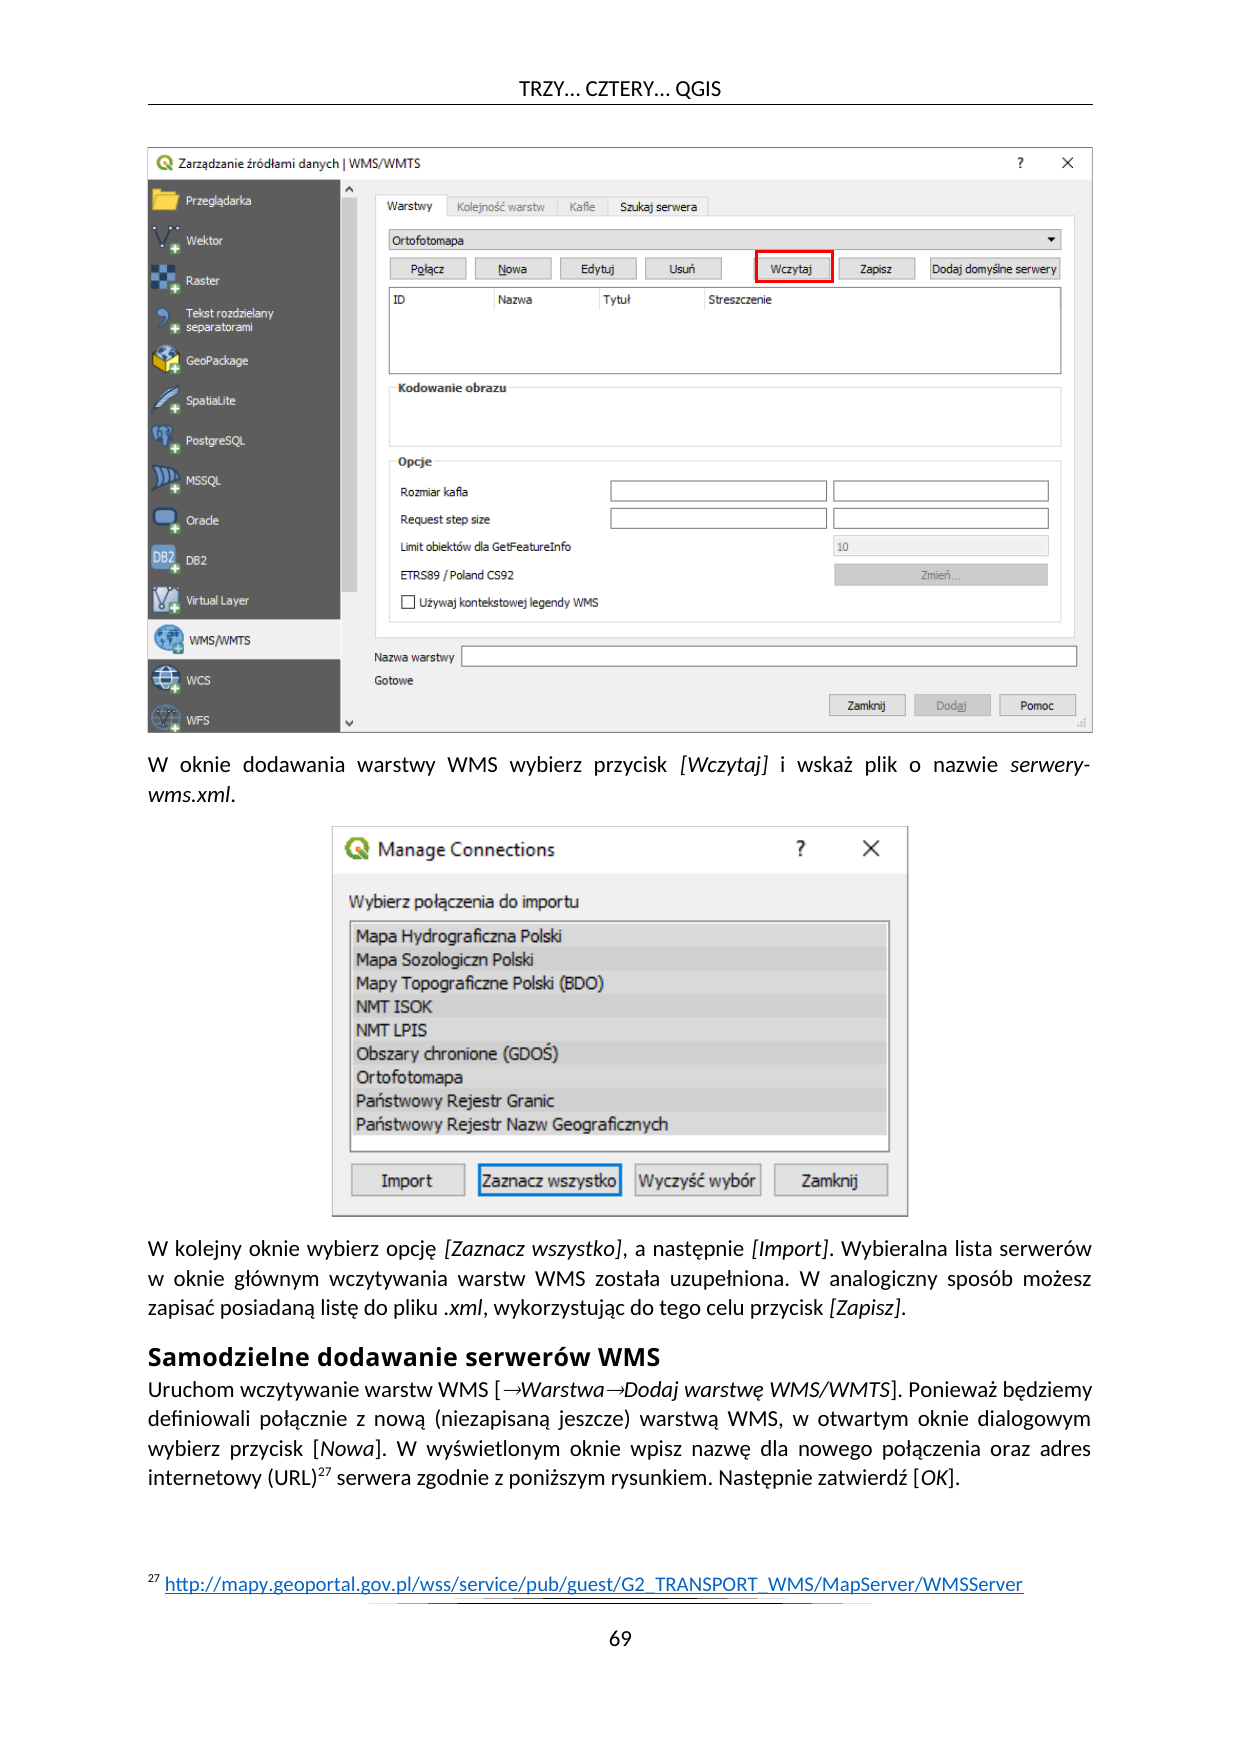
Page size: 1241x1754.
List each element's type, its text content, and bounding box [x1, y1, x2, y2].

text Uruchom wczytywanie warstw WMS [WarstwaDodaj warstwę WMS/WMTS]. Ponieważ będziemy definiowali połącznie z nową (niezapisaną jeszcze) warstwą WMS, w otwartym oknie dialogowym wybierz przycisk [Nowa]. W wyświetlonym oknie wpisz nazwę dla nowego połączenia oraz adres internetowy (URL) serwera zgodnie z poniższym rysunkiem. Następnie zatwierdź [OK]. [148, 1375, 1093, 1491]
picture [147, 147, 1093, 733]
text W oknie dodawania warstwy WMS wybierz przycisk [Wczytaj] i wskaż plik o nazwie serwery-wms.xml. [148, 751, 1093, 808]
text W kolejny oknie wybierz opcję [Zaznacz wszystko], a następnie [Import]. Wybieralna lista serwerów w oknie głównym wczytywania warstw WMS została uzupełniona. W analogiczny sposób możesz zapisać posiadaną listę do pliku .xml, wykorzystując do tego celu przycisk [Zapisz]. [148, 1234, 1093, 1321]
subtitle Samodzielne dodawanie serwerów WMS [148, 1339, 1093, 1373]
picture [331, 826, 909, 1217]
